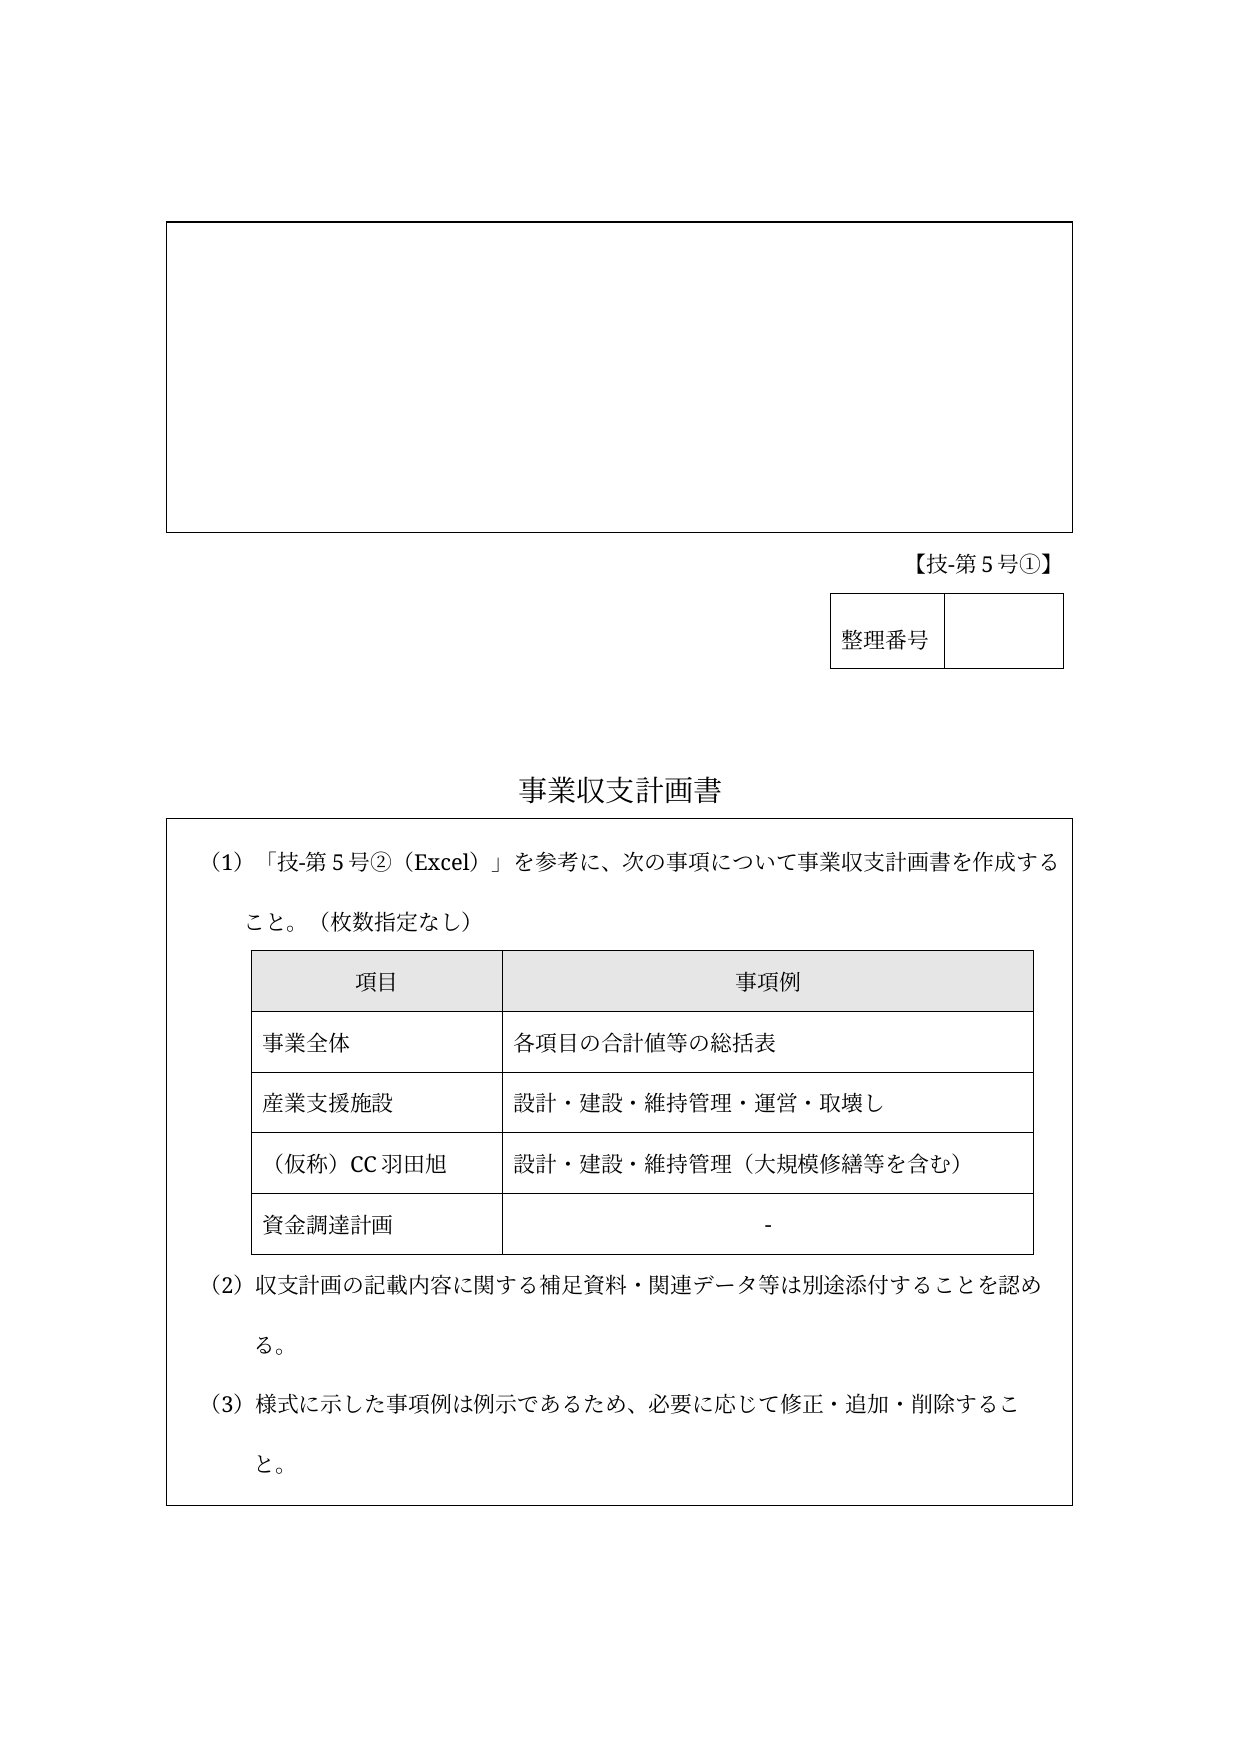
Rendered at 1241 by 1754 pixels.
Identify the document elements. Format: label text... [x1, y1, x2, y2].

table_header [167, 223, 1072, 532]
table_header 整理番号 [831, 594, 944, 668]
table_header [167, 819, 1072, 1504]
table_header [945, 594, 1063, 668]
text 【技-第5号①】 [177, 533, 1063, 593]
text 事業収支計画書 [177, 759, 1063, 818]
